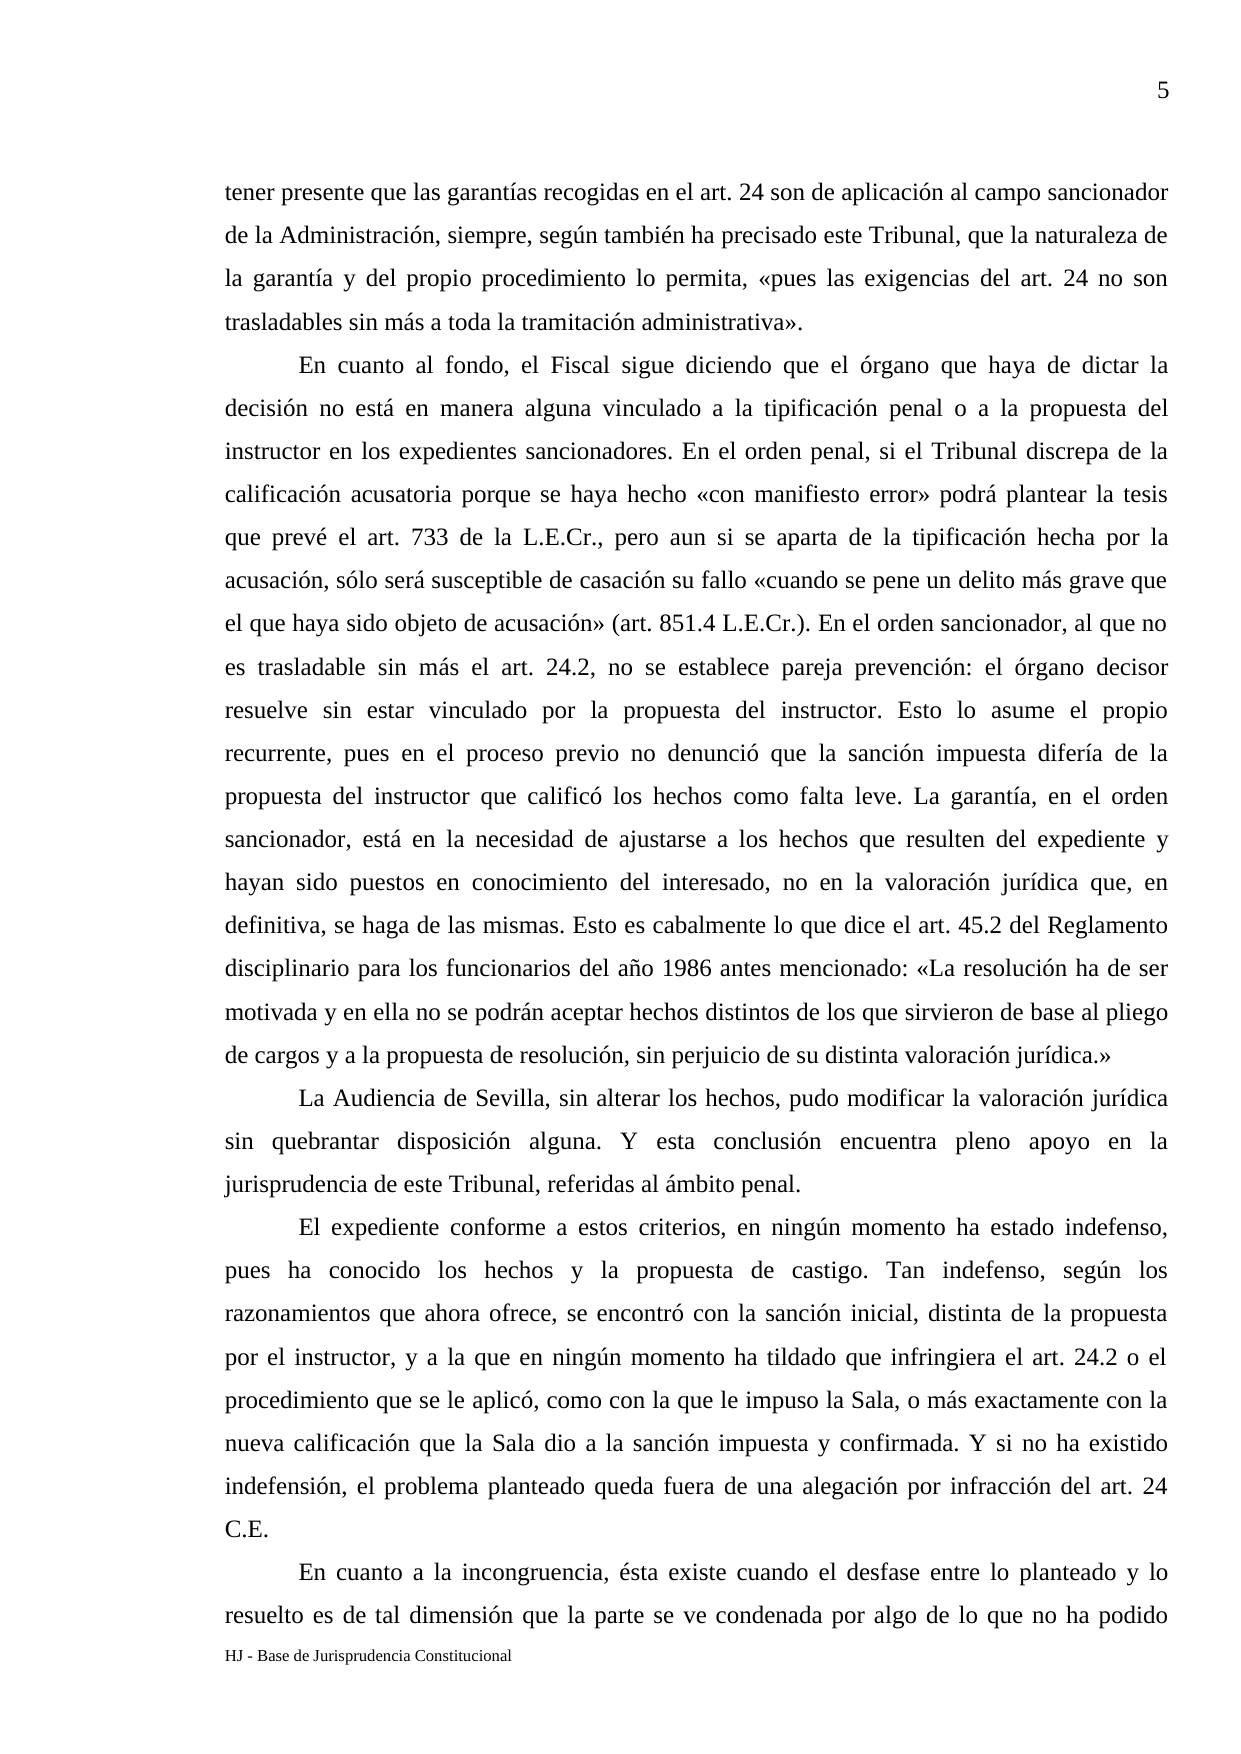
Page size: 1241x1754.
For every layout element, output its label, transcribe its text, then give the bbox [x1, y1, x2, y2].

text En cuanto al fondo, el Fiscal sigue diciendo que el órgano que haya de dictar la decisión no está en manera alguna vinculado a la tipificación penal o a la propuesta del instructor en los expedientes sancionadores. En el orden penal, si el Tribunal discrepa de la calificación acusatoria porque se haya hecho «con manifiesto error» podrá plantear la tesis que prevé el art. 733 de la L.E.Cr., pero aun si se aparta de la tipificación hecha por la acusación, sólo será susceptible de casación su fallo «cuando se pene un delito más grave que el que haya sido objeto de acusación» (art. 851.4 L.E.Cr.). En el orden sancionador, al que no es trasladable sin más el art. 24.2, no se establece pareja prevención: el órgano decisor resuelve sin estar vinculado por la propuesta del instructor. Esto lo asume el propio recurrente, pues en el proceso previo no denunció que la sanción impuesta difería de la propuesta del instructor que calificó los hechos como falta leve. La garantía, en el orden sancionador, está en la necesidad de ajustarse a los hechos que resulten del expediente y hayan sido puestos en conocimiento del interesado, no en la valoración jurídica que, en definitiva, se haga de las mismas. Esto es cabalmente lo que dice el art. 45.2 del Reglamento disciplinario para los funcionarios del año 1986 antes mencionado: «La resolución ha de ser motivada y en ella no se podrán aceptar hechos distintos de los que sirvieron de base al pliego de cargos y a la propuesta de resolución, sin perjuicio de su distinta valoración jurídica.» [224, 350, 1169, 1068]
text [224, 1557, 1169, 1629]
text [224, 177, 1169, 335]
text El expediente conforme a estos criterios, en ningún momento ha estado indefenso, pues ha conocido los hechos y la propuesta de castigo. Tan indefenso, según los razonamientos que ahora ofrece, se encontró con la sanción inicial, distinta de la propuesta por el instructor, y a la que en ningún momento ha tildado que infringiera el art. 24.2 o el procedimiento que se le aplicó, como con la que le impuso la Sala, o más exactamente con la nueva calificación que la Sala dio a la sanción impuesta y confirmada. Y si no ha existido indefensión, el problema planteado queda fuera de una alegación por infracción del art. 24 C.E. [224, 1212, 1169, 1543]
text La Audiencia de Sevilla, sin alterar los hechos, pudo modificar la valoración jurídica sin quebrantar disposición alguna. Y esta conclusión encuentra pleno apoyo en la jurisprudencia de este Tribunal, referidas al ámbito penal. [224, 1083, 1169, 1198]
